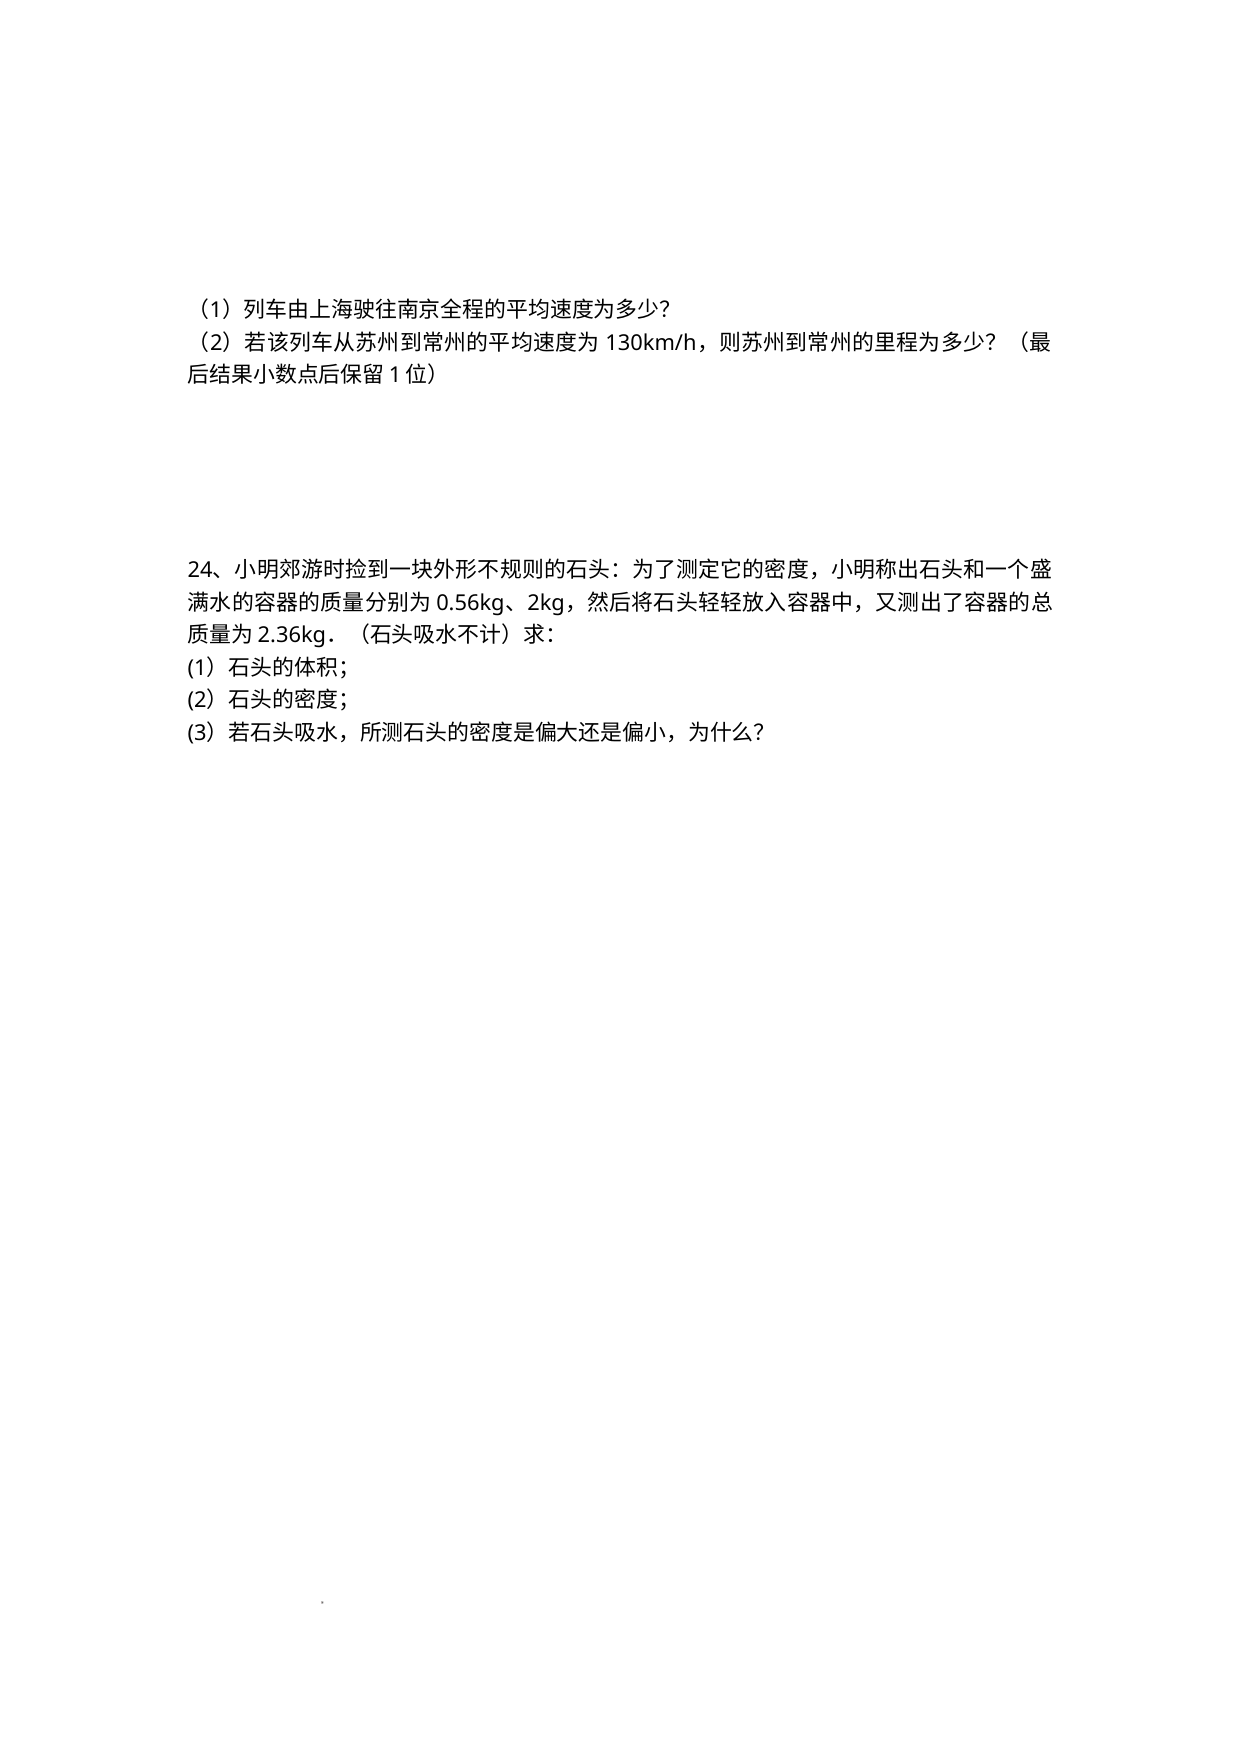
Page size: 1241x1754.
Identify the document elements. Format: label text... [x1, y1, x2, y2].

text （2）若该列车从苏州到常州的平均速度为130km/h，则苏州到常州的里程为多少？（最后结果小数点后保留1位） [187, 324, 1053, 389]
text 24、小明郊游时捡到一块外形不规则的石头：为了测定它的密度，小明称出石头和一个盛满水的容器的质量分别为0.56kg、2kg，然后将石头轻轻放入容器中，又测出了容器的总质量为2.36kg．（石头吸水不计）求： [187, 552, 1053, 649]
text （1）列车由上海驶往南京全程的平均速度为多少？ [187, 292, 1053, 324]
text (2）石头的密度； [187, 682, 1053, 714]
text (1）石头的体积； [187, 649, 1053, 682]
text (3）若石头吸水，所测石头的密度是偏大还是偏小，为什么？ [187, 714, 1053, 747]
